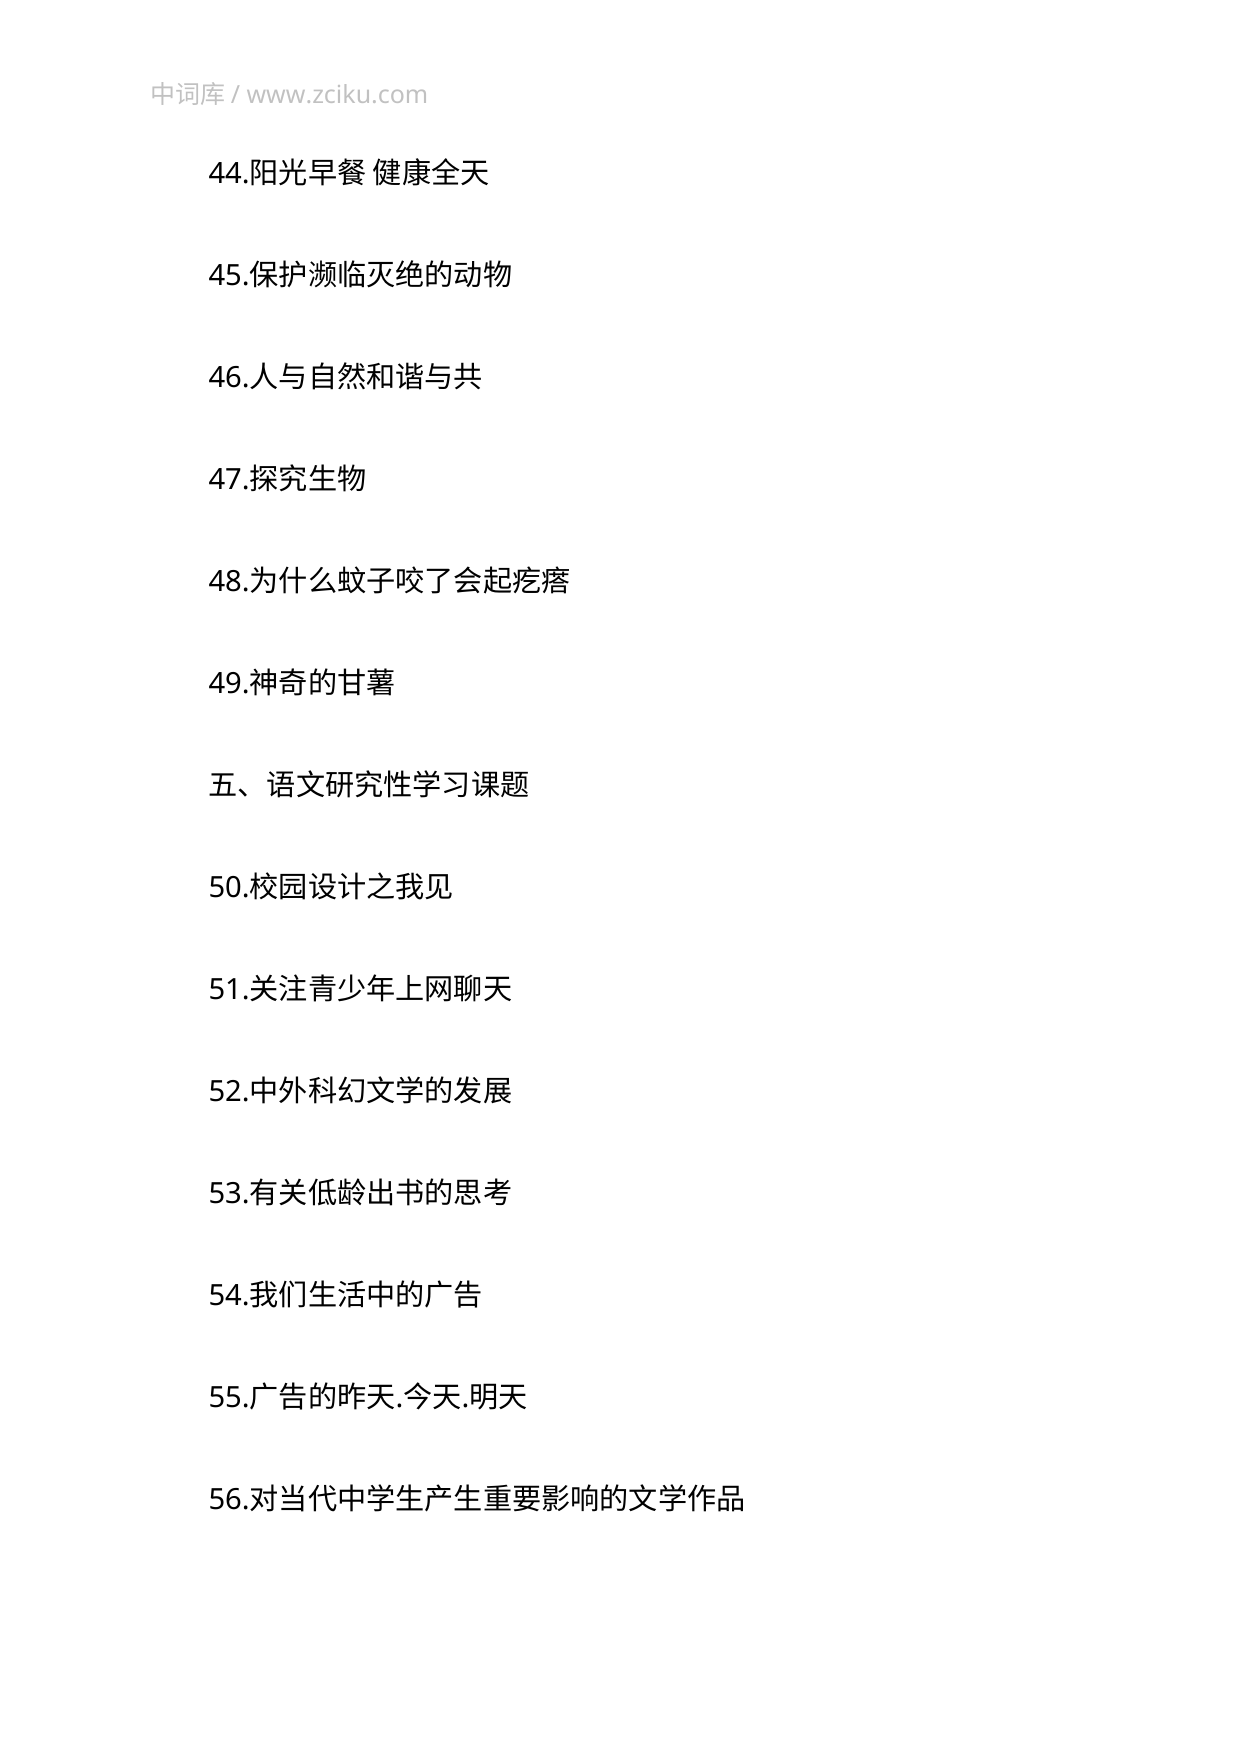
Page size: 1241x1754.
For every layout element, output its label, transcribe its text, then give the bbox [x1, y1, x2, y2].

text 47.探究生物 [150, 456, 1090, 498]
text 46.人与自然和谐与共 [150, 354, 1090, 396]
text 48.为什么蚊子咬了会起疙瘩 [150, 558, 1090, 600]
text 53.有关低龄出书的思考 [150, 1169, 1090, 1212]
text 44.阳光早餐 健康全天 [150, 150, 1090, 192]
text 54.我们生活中的广告 [150, 1272, 1090, 1314]
text 45.保护濒临灭绝的动物 [150, 252, 1090, 294]
text 55.广告的昨天.今天.明天 [150, 1373, 1090, 1416]
text 52.中外科幻文学的发展 [150, 1068, 1090, 1110]
text 56.对当代中学生产生重要影响的文学作品 [150, 1476, 1090, 1518]
text 49.神奇的甘薯 [150, 660, 1090, 702]
text 五、语文研究性学习课题 [150, 762, 1090, 804]
text 50.校园设计之我见 [150, 864, 1090, 906]
text 51.关注青少年上网聊天 [150, 966, 1090, 1008]
